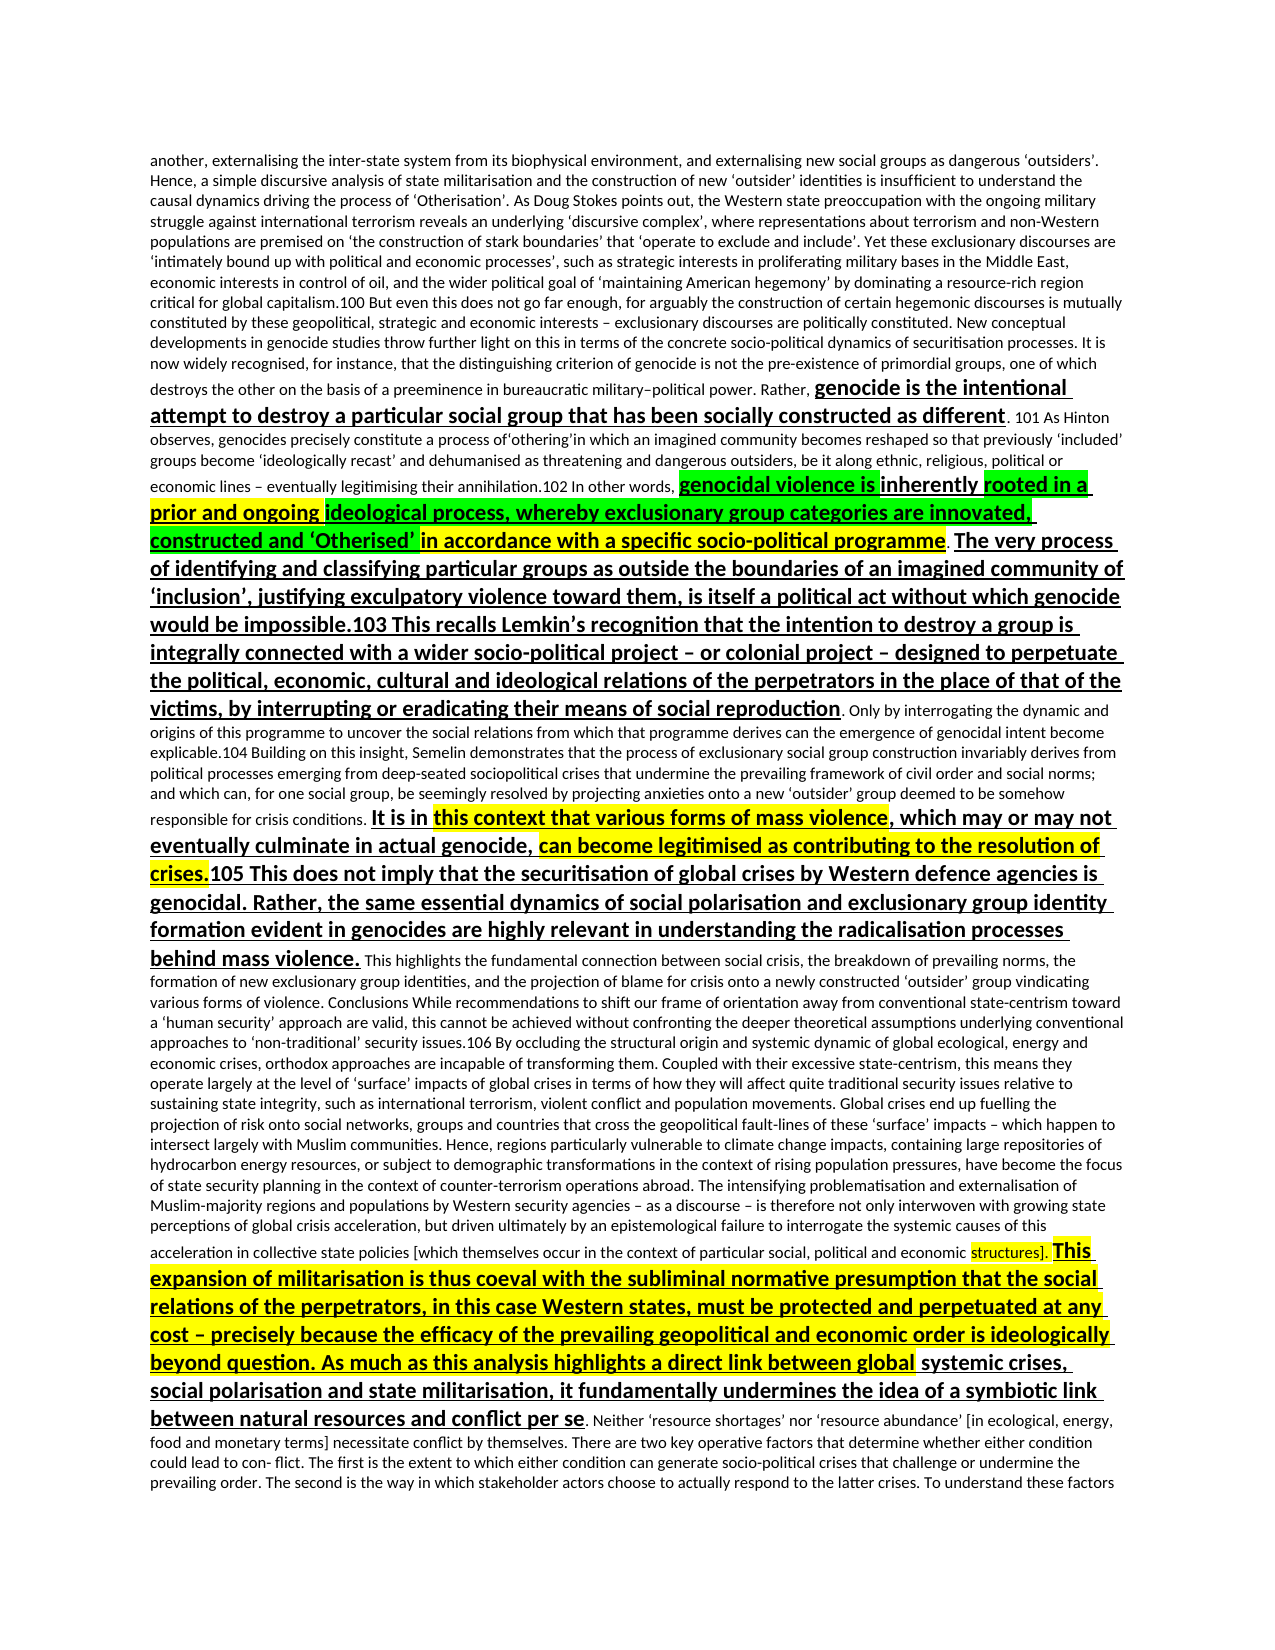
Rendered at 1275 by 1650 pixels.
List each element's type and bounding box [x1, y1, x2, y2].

text [150, 150, 1125, 578]
text [150, 580, 1125, 1493]
